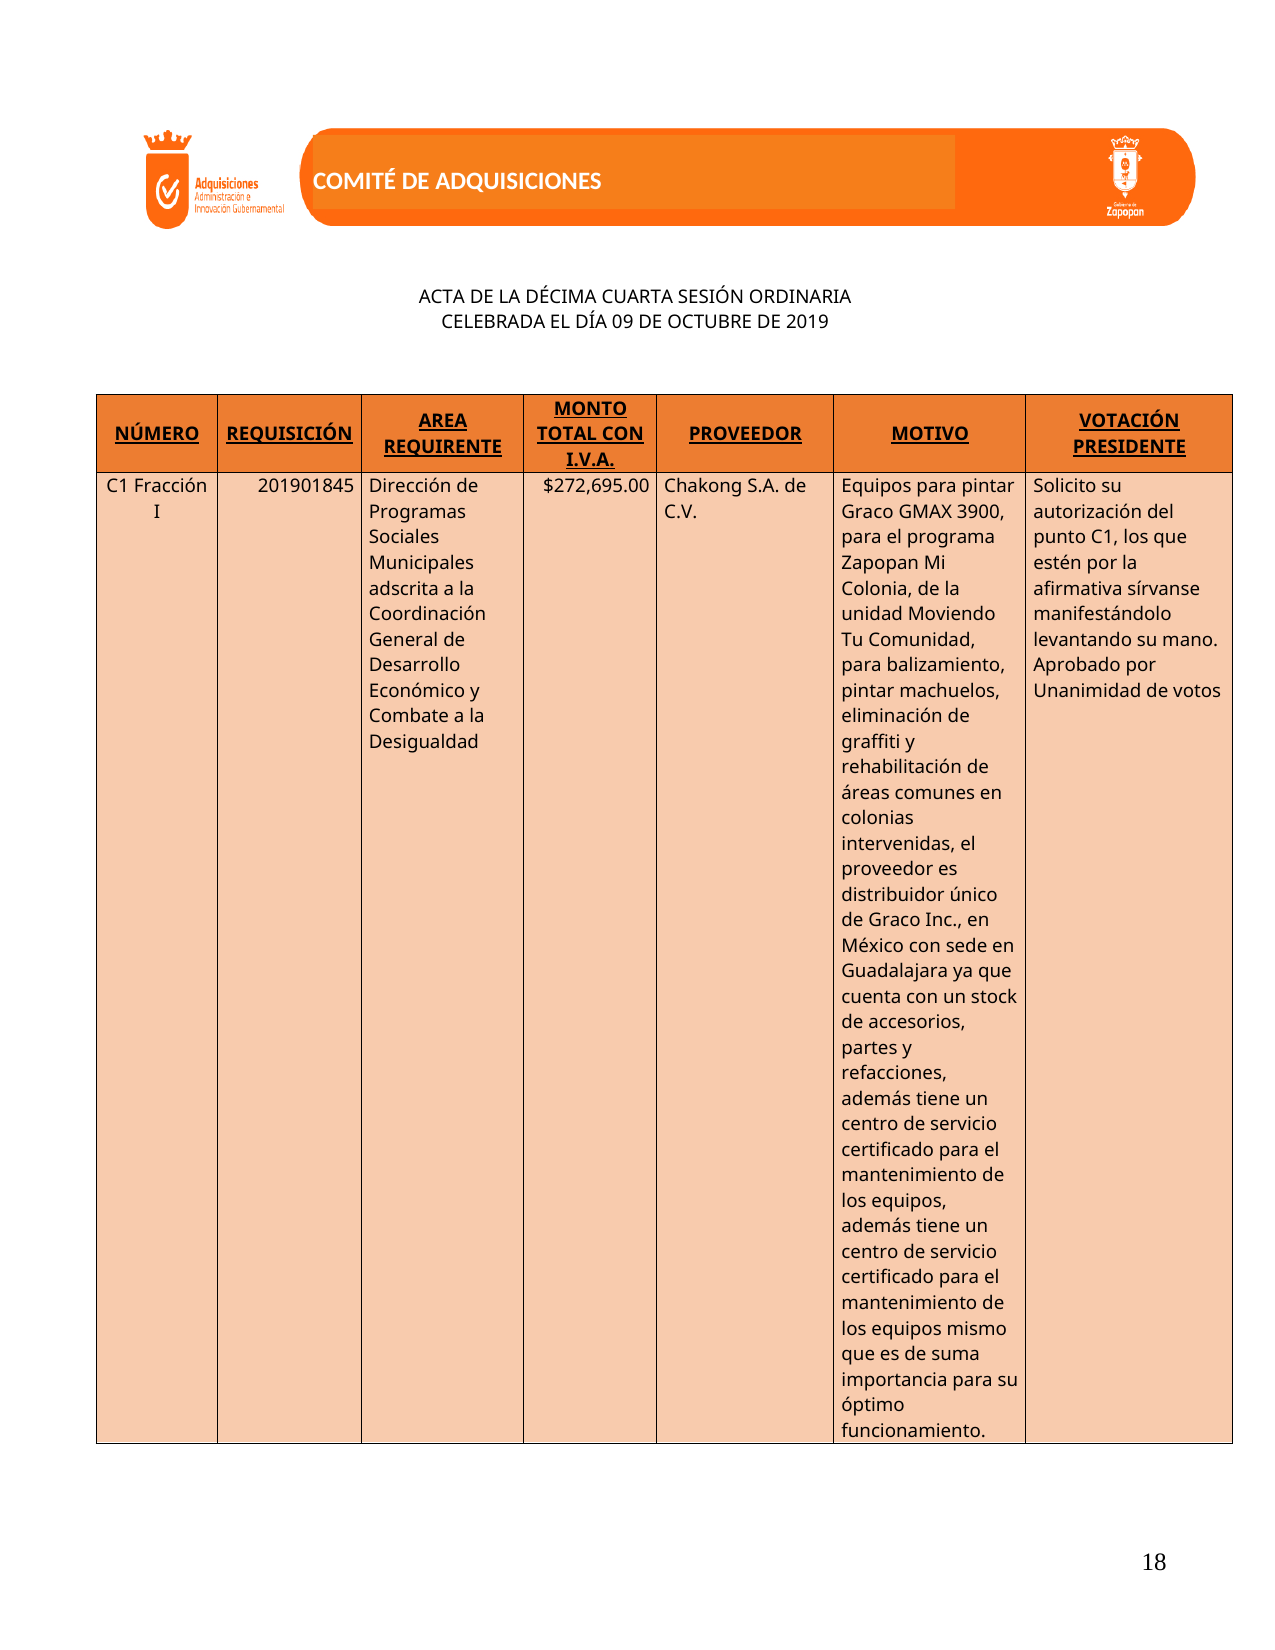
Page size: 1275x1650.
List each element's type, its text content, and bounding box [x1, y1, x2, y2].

table_header MOTIVO [834, 395, 1025, 472]
table_header REQUISICIÓN [218, 395, 361, 472]
table_cell Chakong S.A. de C.V. [657, 473, 833, 1442]
picture [103, 73, 1224, 284]
table_cell Dirección de Programas Sociales Municipales adscrita a la Coordinación General de Desarrollo Económico y Combate a la Desigualdad [362, 473, 523, 1442]
table_cell $272,695.00 [524, 473, 656, 1442]
table_header AREA REQUIRENTE [362, 395, 523, 472]
table_cell Solicito su autorización del punto C1, los que estén por la afirmativa sírvanse manifestándolo levantando su mano. Aprobado por Unanimidad de votos [1026, 473, 1232, 1442]
table_header NÚMERO [97, 395, 217, 472]
table_cell C1 Fracción I [97, 473, 217, 1442]
table_header PROVEEDOR [657, 395, 833, 472]
table_header VOTACIÓN PRESIDENTE [1026, 395, 1232, 472]
table_cell 201901845 [218, 473, 361, 1442]
table_cell Equipos para pintar Graco GMAX 3900, para el programa Zapopan Mi Colonia, de la unidad Moviendo Tu Comunidad, para balizamiento, pintar machuelos, eliminación de graffiti y rehabilitación de áreas comunes en colonias intervenidas, el proveedor es distribuidor único de Graco Inc., en México con sede en Guadalajara ya que cuenta con un stock de accesorios, partes y refacciones, además tiene un centro de servicio certificado para el mantenimiento de los equipos, además tiene un centro de servicio certificado para el mantenimiento de los equipos mismo que es de suma importancia para su óptimo funcionamiento. [834, 473, 1025, 1442]
table_header MONTO TOTAL CON I.V.A. [524, 395, 656, 472]
